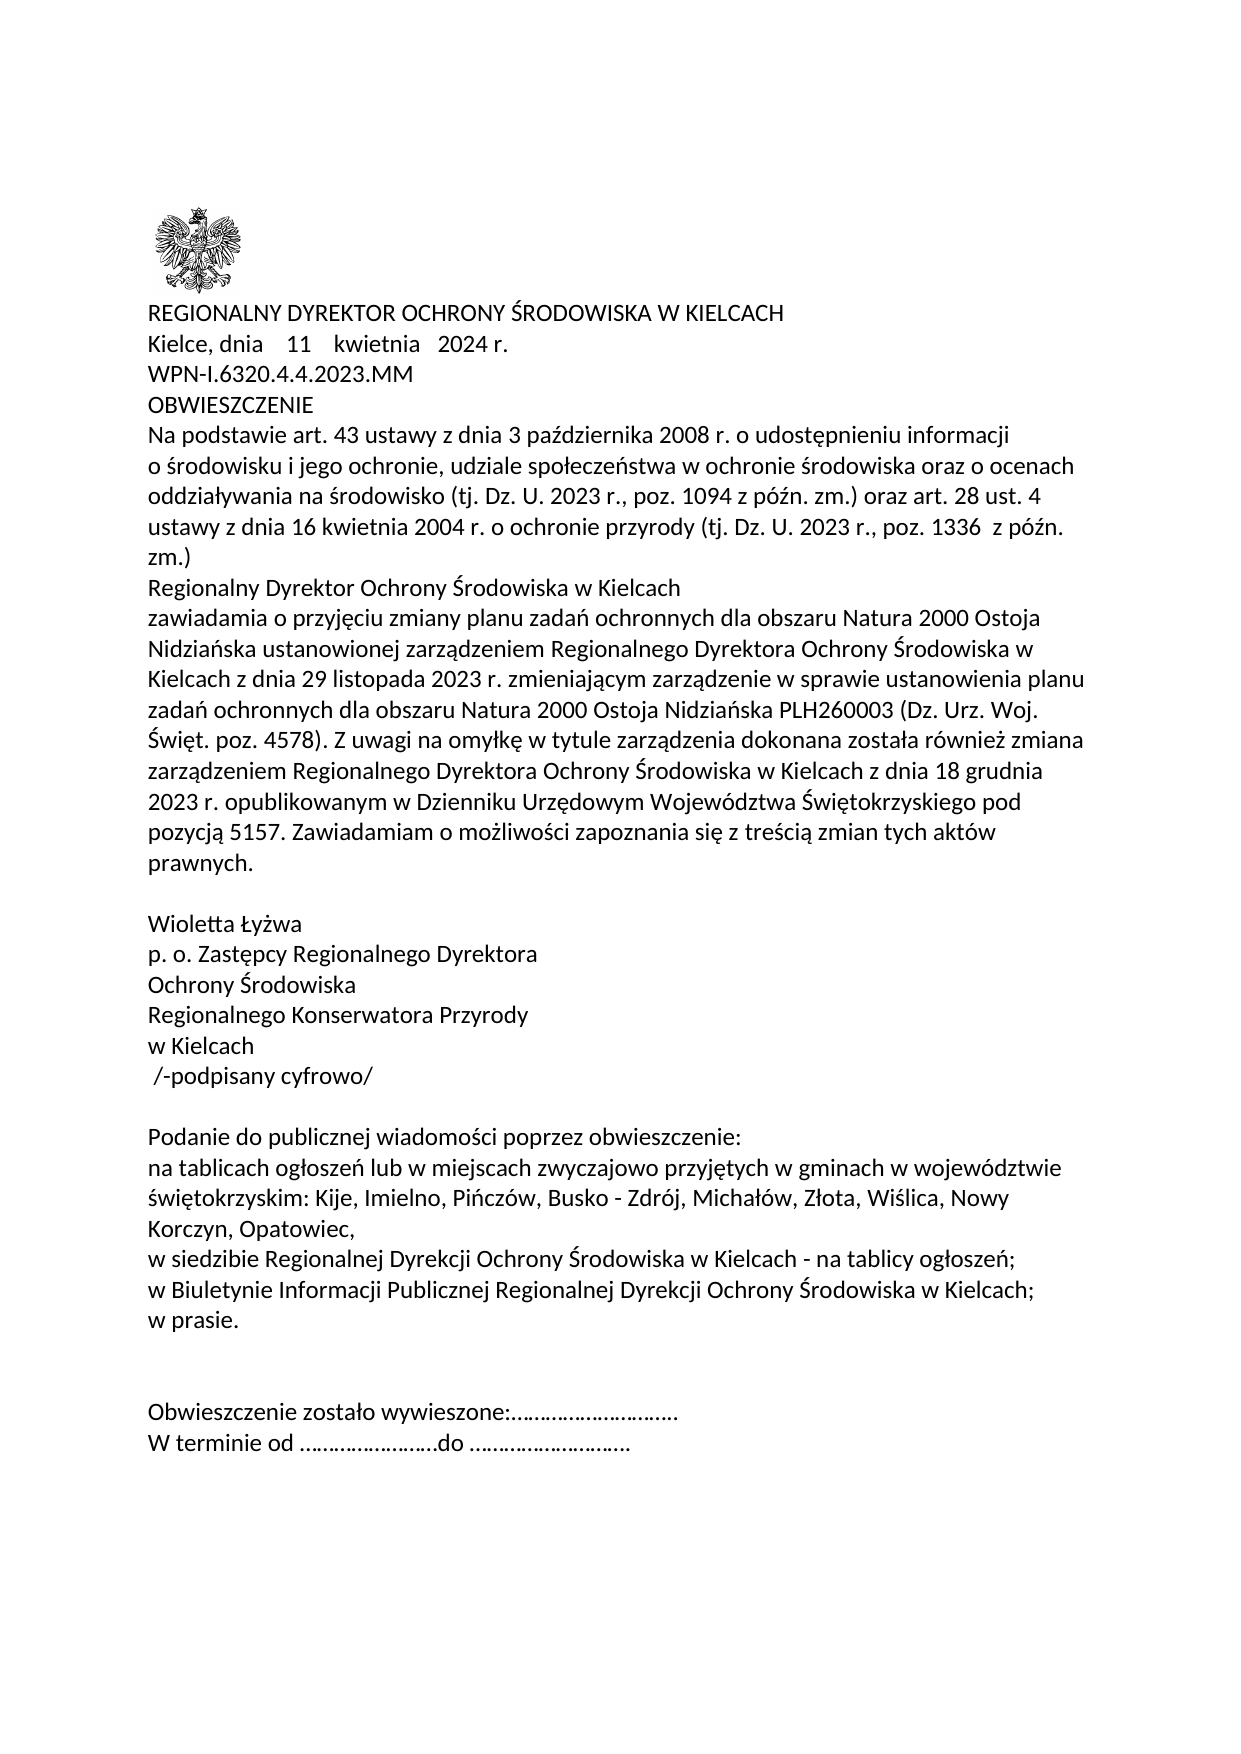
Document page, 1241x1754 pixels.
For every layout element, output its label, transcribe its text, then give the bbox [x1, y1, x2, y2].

text na tablicach ogłoszeń lub w miejscach zwyczajowo przyjętych w gminach w województwie świętokrzyskim: Kije, Imielno, Pińczów, Busko - Zdrój, Michałów, Złota, Wiślica, Nowy Korczyn, Opatowiec, [148, 1152, 1093, 1243]
text Regionalnego Konserwatora Przyrody [148, 999, 1093, 1030]
text w siedzibie Regionalnej Dyrekcji Ochrony Środowiska w Kielcach - na tablicy ogłoszeń; [148, 1243, 1093, 1274]
text W terminie od ……………………do ………………………. [148, 1427, 1093, 1457]
text Regionalny Dyrektor Ochrony Środowiska w Kielcach [148, 572, 1093, 603]
text w prasie. [148, 1304, 1093, 1335]
text REGIONALNY DYREKTOR OCHRONY ŚRODOWISKA W KIELCACH [148, 297, 1093, 328]
text Kielce, dnia 11 kwietnia 2024 r. [148, 328, 1093, 358]
text WPN-I.6320.4.4.2023.MM [148, 358, 1093, 389]
text Podanie do publicznej wiadomości poprzez obwieszczenie: [148, 1121, 1093, 1152]
text OBWIESZCZENIE [148, 389, 1093, 419]
text w Biuletynie Informacji Publicznej Regionalnej Dyrekcji Ochrony Środowiska w Kielcach; [148, 1274, 1093, 1304]
text Ochrony Środowiska [148, 969, 1093, 999]
text w Kielcach [148, 1030, 1093, 1060]
text Na podstawie art. 43 ustawy z dnia 3 października 2008 r. o udostępnieniu informacji o środowisku i jego ochronie, udziale społeczeństwa w ochronie środowiska oraz o ocenach oddziaływania na środowisko (tj. Dz. U. 2023 r., poz. 1094 z późn. zm.) oraz art. 28 ust. 4 ustawy z dnia 16 kwietnia 2004 r. o ochronie przyrody (tj. Dz. U. 2023 r., poz. 1336 z późn. zm.) [148, 419, 1093, 572]
text Wioletta Łyżwa [148, 908, 1093, 938]
text zawiadamia o przyjęciu zmiany planu zadań ochronnych dla obszaru Natura 2000 Ostoja Nidziańska ustanowionej zarządzeniem Regionalnego Dyrektora Ochrony Środowiska w Kielcach z dnia 29 listopada 2023 r. zmieniającym zarządzenie w sprawie ustanowienia planu zadań ochronnych dla obszaru Natura 2000 Ostoja Nidziańska PLH260003 (Dz. Urz. Woj. Święt. poz. 4578). Z uwagi na omyłkę w tytule zarządzenia dokonana została również zmiana zarządzeniem Regionalnego Dyrektora Ochrony Środowiska w Kielcach z dnia 18 grudnia 2023 r. opublikowanym w Dzienniku Urzędowym Województwa Świętokrzyskiego pod pozycją 5157. Zawiadamiam o możliwości zapoznania się z treścią zmian tych aktów prawnych. [148, 603, 1093, 877]
text /-podpisany cyfrowo/ [148, 1060, 1093, 1091]
picture [147, 203, 247, 298]
text p. o. Zastępcy Regionalnego Dyrektora [148, 938, 1093, 969]
text Obwieszczenie zostało wywieszone:……………………….. [148, 1396, 1093, 1427]
